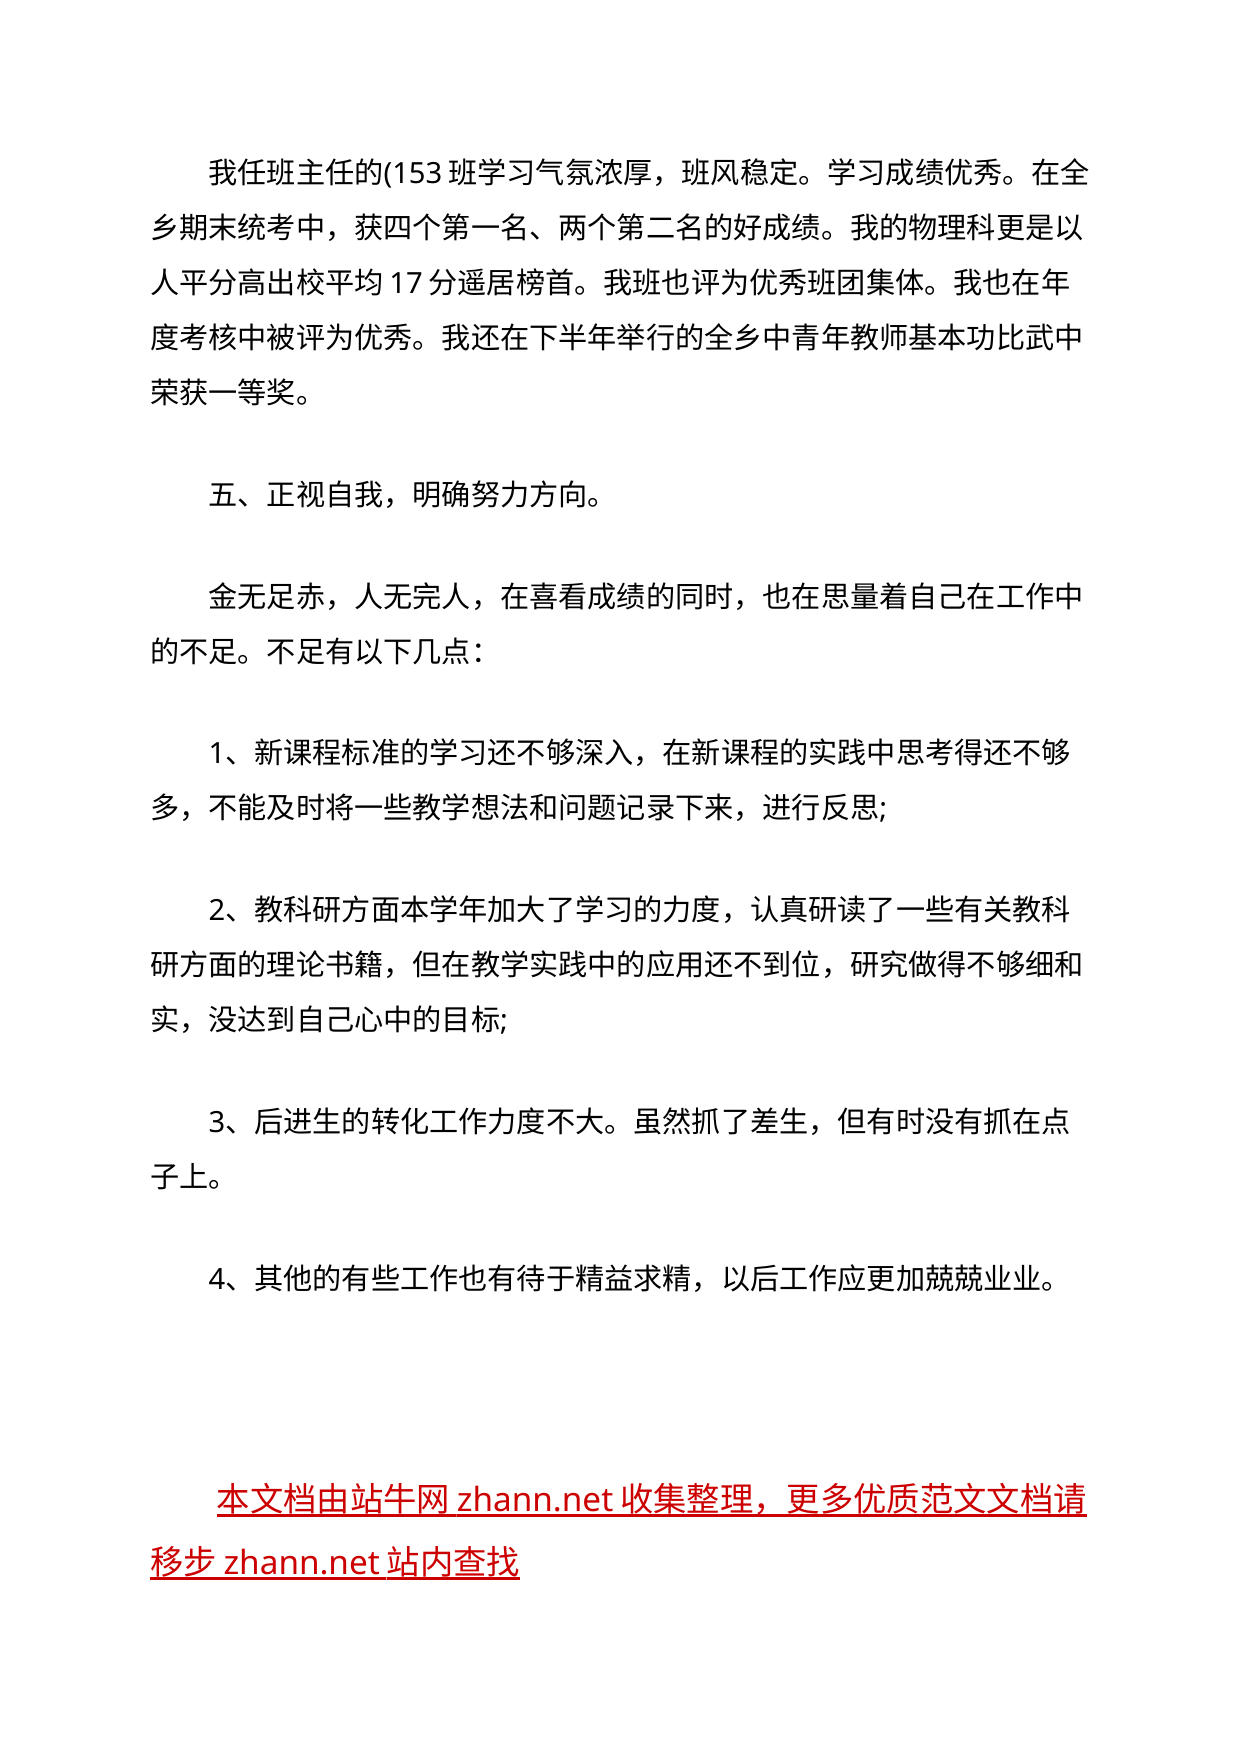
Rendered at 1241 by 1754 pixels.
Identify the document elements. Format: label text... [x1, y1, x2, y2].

text 2、教科研方面本学年加大了学习的力度，认真研读了一些有关教科研方面的理论书籍，但在教学实践中的应用还不到位，研究做得不够细和实，没达到自己心中的目标; [150, 887, 1090, 1039]
text 4、其他的有些工作也有待于精益求精，以后工作应更加兢兢业业。 [150, 1256, 1090, 1298]
text 金无足赤，人无完人，在喜看成绩的同时，也在思量着自己在工作中的不足。不足有以下几点： [150, 573, 1090, 671]
text 本文档由站牛网zhann.net收集整理，更多优质范文文档请移步zhann.net站内查找 [150, 1473, 1090, 1584]
text 我任班主任的(153班学习气氛浓厚，班风稳定。学习成绩优秀。在全乡期末统考中，获四个第一名、两个第二名的好成绩。我的物理科更是以人平分高出校平均17分遥居榜首。我班也评为优秀班团集体。我也在年度考核中被评为优秀。我还在下半年举行的全乡中青年教师基本功比武中荣获一等奖。 [150, 150, 1090, 412]
text 五、正视自我，明确努力方向。 [150, 472, 1090, 514]
text 1、新课程标准的学习还不够深入，在新课程的实践中思考得还不够多，不能及时将一些教学想法和问题记录下来，进行反思; [150, 730, 1090, 827]
text 3、后进生的转化工作力度不大。虽然抓了差生，但有时没有抓在点子上。 [150, 1099, 1090, 1196]
